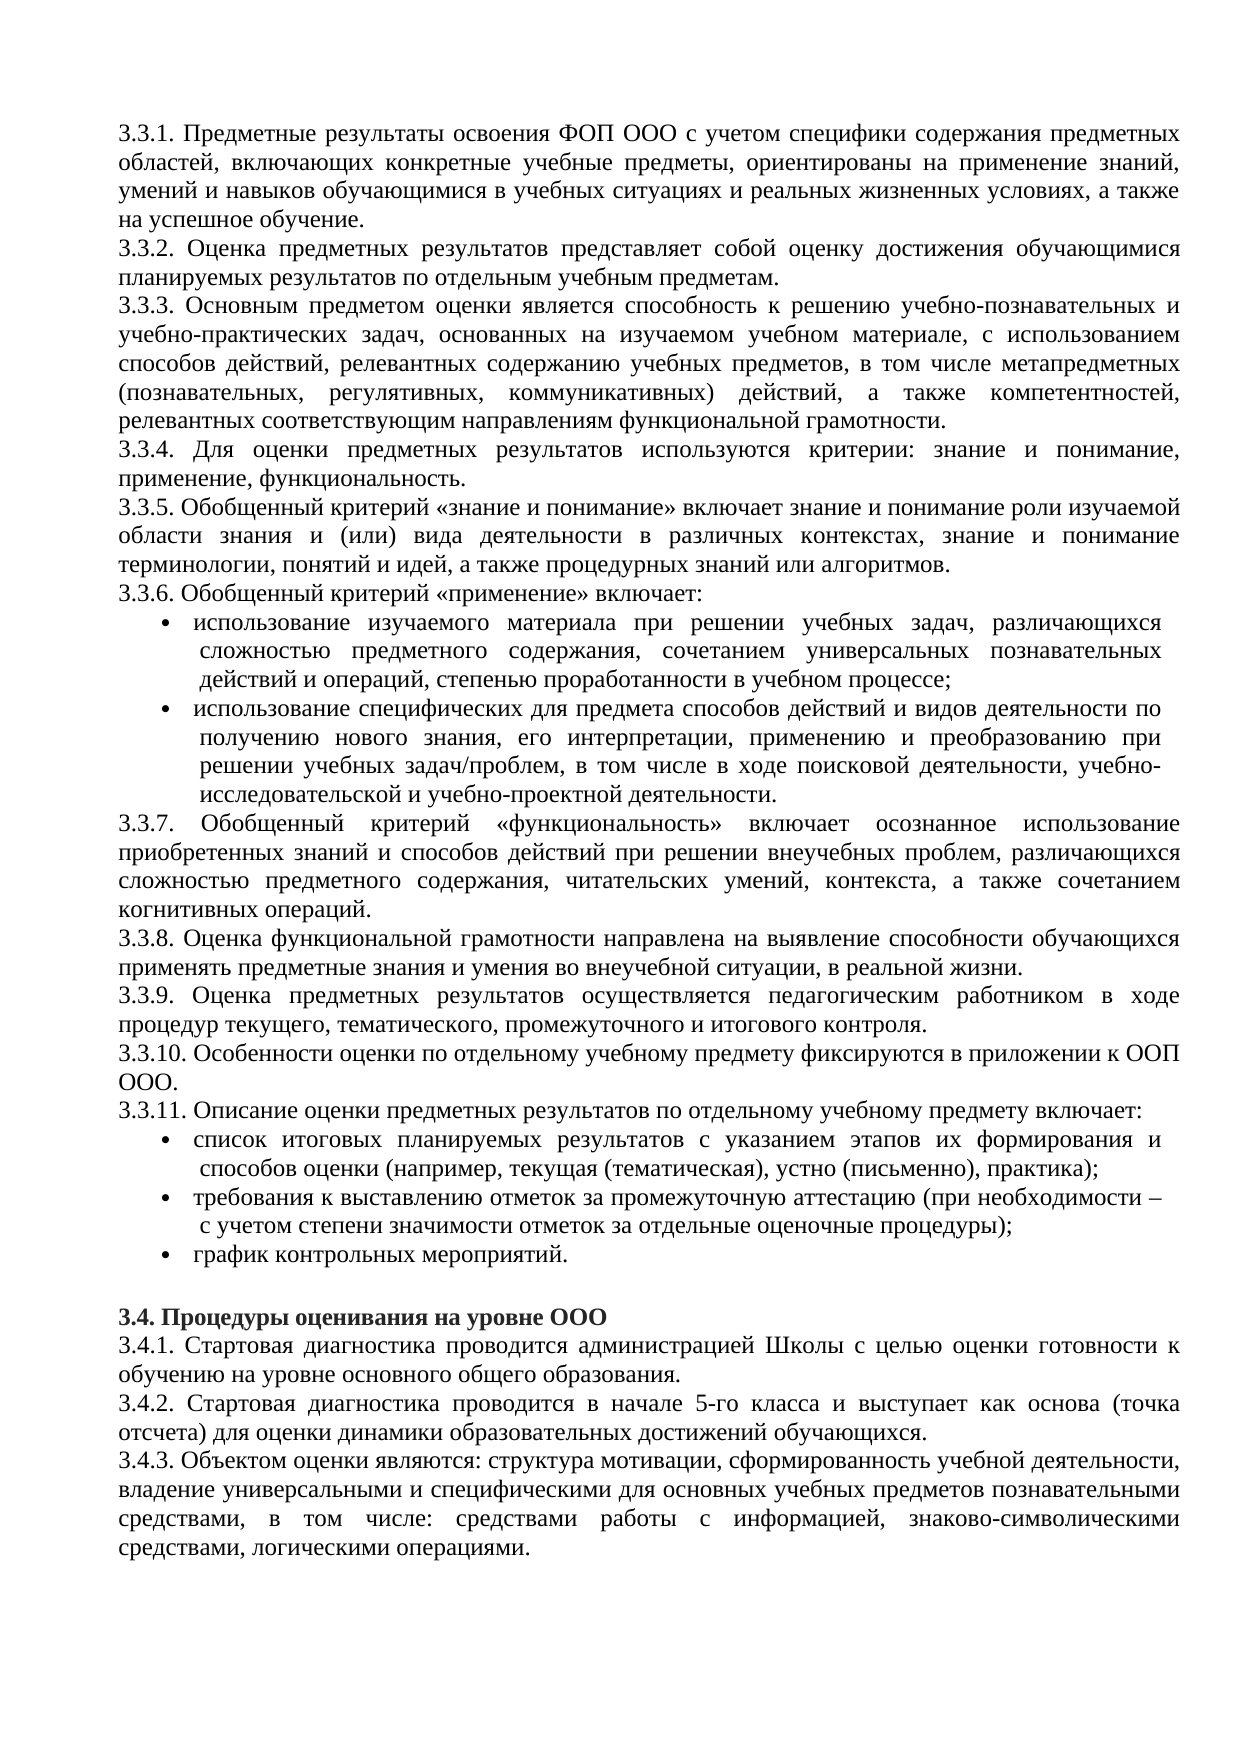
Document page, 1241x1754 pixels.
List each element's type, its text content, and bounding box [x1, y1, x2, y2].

text 3.4.2. Стартовая диагностика проводится в начале 5-го класса и выступает как основа (точка отсчета) для оценки динамики образовательных достижений обучающихся. [118, 1388, 1181, 1446]
text 3.4.1. Стартовая диагностика проводится администрацией Школы с целью оценки готовности к обучению на уровне основного общего образования. [118, 1331, 1181, 1388]
list список итоговых планируемых результатов с указанием этапов их формирования и способов оценки (например, текущая (тематическая), устно (письменно), практика); [162, 1124, 1162, 1182]
text 3.3.4. Для оценки предметных результатов используются критерии: знание и понимание, применение, функциональность. [118, 434, 1181, 492]
text 3.3.6. Обобщенный критерий «применение» включает: [118, 578, 1181, 607]
list требования к выставлению отметок за промежуточную аттестацию (при необходимости – с учетом степени значимости отметок за отдельные оценочные процедуры); [162, 1182, 1162, 1239]
list использование специфических для предмета способов действий и видов деятельности по получению нового знания, его интерпретации, применению и преобразованию при решении учебных задач/проблем, в том числе в ходе поисковой деятельности, учебно-исследовательской и учебно-проектной деятельности. [162, 693, 1162, 808]
text 3.3.3. Основным предметом оценки является способность к решению учебно-познавательных и учебно-практических задач, основанных на изучаемом учебном материале, с использованием способов действий, релевантных содержанию учебных предметов, в том числе метапредметных (познавательных, регулятивных, коммуникативных) действий, а также компетентностей, релевантных соответствующим направлениям функциональной грамотности. [118, 291, 1181, 434]
list график контрольных мероприятий. [162, 1239, 1162, 1268]
text 3.3.8. Оценка функциональной грамотности направлена на выявление способности обучающихся применять предметные знания и умения во внеучебной ситуации, в реальной жизни. [118, 923, 1181, 981]
text 3.4. Процедуры оценивания на уровне ООО [118, 1268, 1181, 1331]
text 3.3.2. Оценка предметных результатов представляет собой оценку достижения обучающимися планируемых результатов по отдельным учебным предметам. [118, 233, 1181, 291]
text 3.3.11. Описание оценки предметных результатов по отдельному учебному предмету включает: [118, 1096, 1181, 1124]
text 3.3.9. Оценка предметных результатов осуществляется педагогическим работником в ходе процедур текущего, тематического, промежуточного и итогового контроля. [118, 981, 1181, 1038]
list использование изучаемого материала при решении учебных задач, различающихся сложностью предметного содержания, сочетанием универсальных познавательных действий и операций, степенью проработанности в учебном процессе; [162, 607, 1162, 693]
text 3.3.5. Обобщенный критерий «знание и понимание» включает знание и понимание роли изучаемой области знания и (или) вида деятельности в различных контекстах, знание и понимание терминологии, понятий и идей, а также процедурных знаний или алгоритмов. [118, 492, 1181, 578]
text 3.3.10. Особенности оценки по отдельному учебному предмету фиксируются в приложении к ООП ООО. [118, 1038, 1181, 1096]
text 3.4.3. Объектом оценки являются: структура мотивации, сформированность учебной деятельности, владение универсальными и специфическими для основных учебных предметов познавательными средствами, в том числе: средствами работы с информацией, знаково-символическими средствами, логическими операциями. [118, 1446, 1181, 1561]
text 3.3.1. Предметные результаты освоения ФОП ООО с учетом специфики содержания предметных областей, включающих конкретные учебные предметы, ориентированы на применение знаний, умений и навыков обучающимися в учебных ситуациях и реальных жизненных условиях, а также на успешное обучение. [118, 118, 1181, 233]
text 3.3.7. Обобщенный критерий «функциональность» включает осознанное использование приобретенных знаний и способов действий при решении внеучебных проблем, различающихся сложностью предметного содержания, читательских умений, контекста, а также сочетанием когнитивных операций. [118, 808, 1181, 923]
